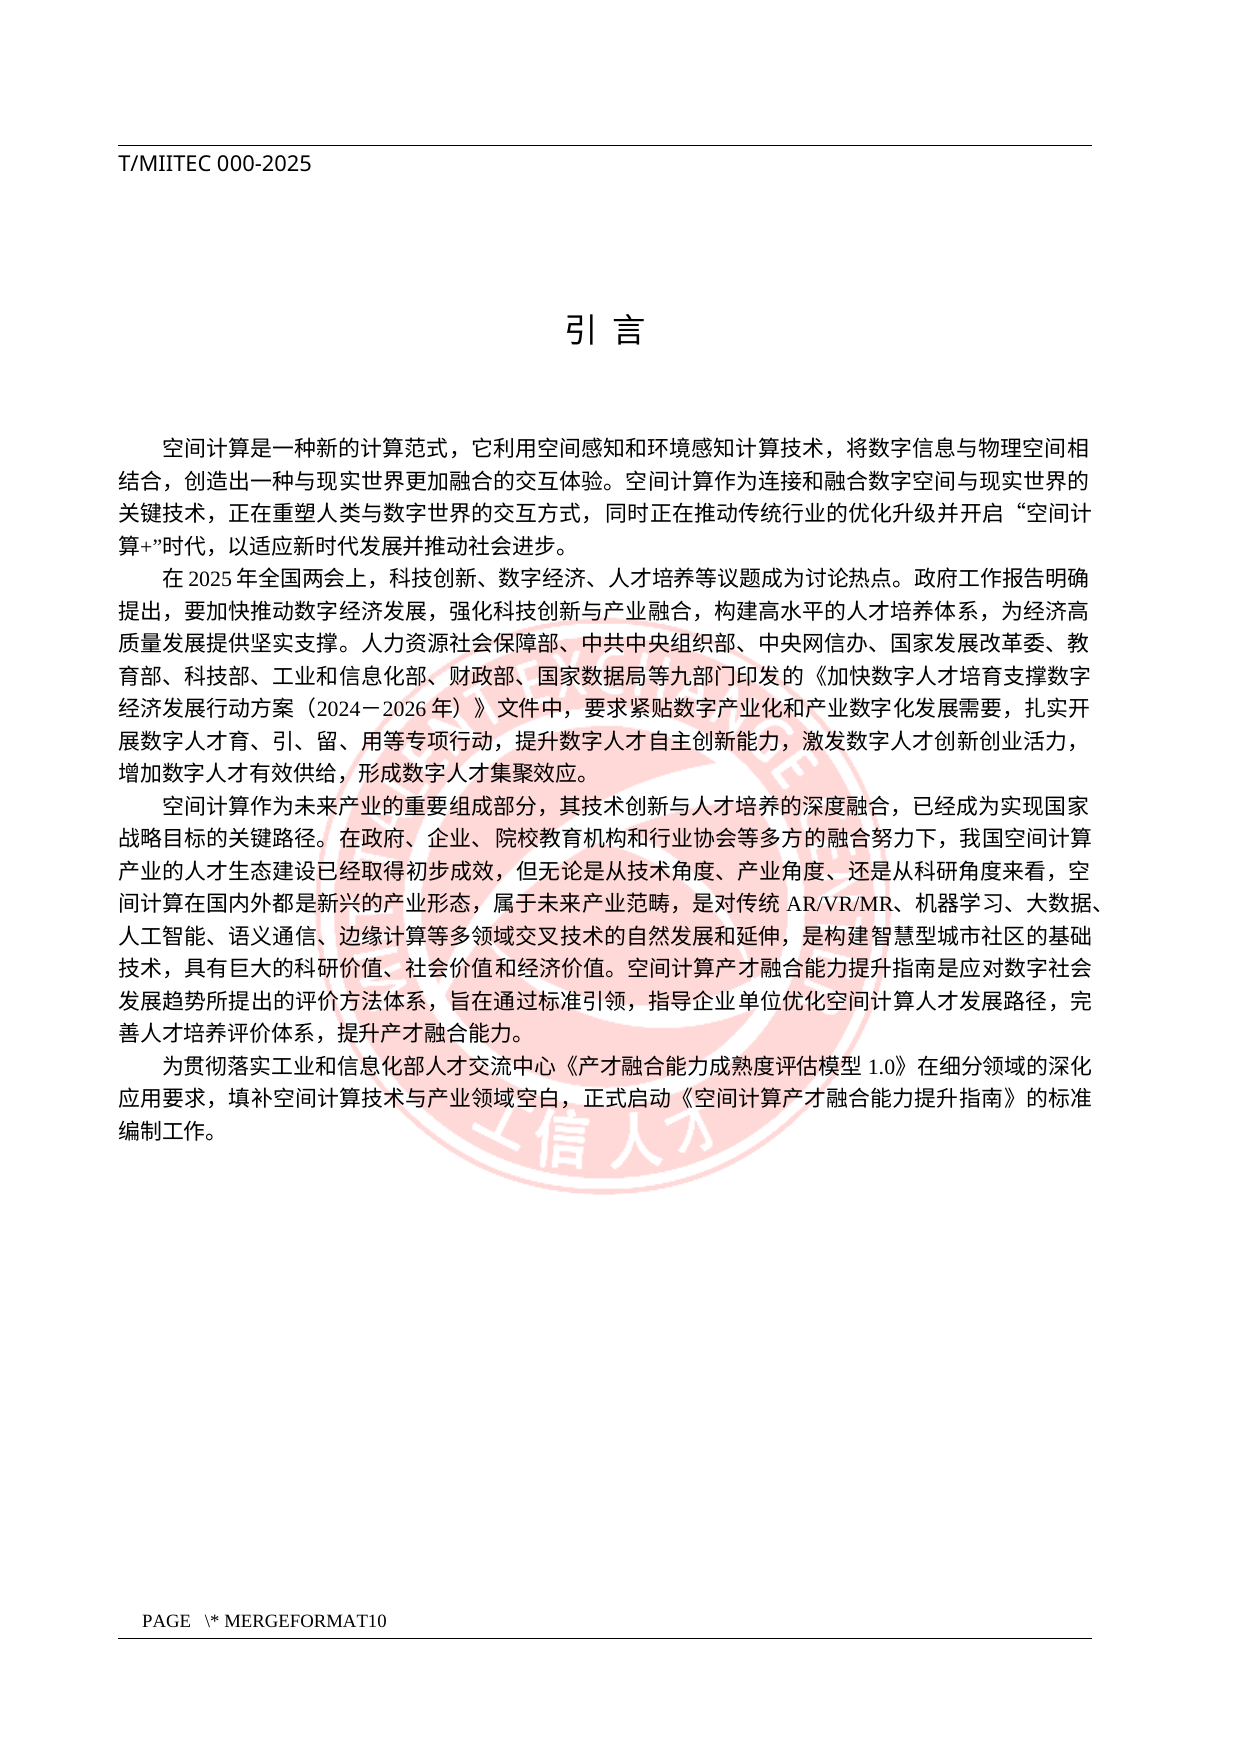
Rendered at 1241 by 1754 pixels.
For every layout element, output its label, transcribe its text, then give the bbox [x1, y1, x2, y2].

text 空间计算作为未来产业的重要组成部分，其技术创新与人才培养的深度融合，已经成为实现国家战略目标的关键路径。在政府、企业、院校教育机构和行业协会等多方的融合努力下，我国空间计算产业的人才生态建设已经取得初步成效，但无论是从技术角度、产业角度、还是从科研角度来看，空间计算在国内外都是新兴的产业形态，属于未来产业范畴，是对传统AR/VR/MR、机器学习、大数据、人工智能、语义通信、边缘计算等多领域交叉技术的自然发展和延伸，是构建智慧型城市社区的基础技术，具有巨大的科研价值、社会价值和经济价值。空间计算产才融合能力提升指南是应对数字社会发展趋势所提出的评价方法体系，旨在通过标准引领，指导企业单位优化空间计算人才发展路径，完善人才培养评价体系，提升产才融合能力。 [118, 788, 1092, 1048]
text 为贯彻落实工业和信息化部人才交流中心《产才融合能力成熟度评估模型1.0》在细分领域的深化应用要求，填补空间计算技术与产业领域空白，正式启动《空间计算产才融合能力提升指南》的标准编制工作。 [118, 1048, 1092, 1146]
text 在2025年全国两会上，科技创新、数字经济、人才培养等议题成为讨论热点。政府工作报告明确提出，要加快推动数字经济发展，强化科技创新与产业融合，构建高水平的人才培养体系，为经济高质量发展提供坚实支撑。人力资源社会保障部、中共中央组织部、中央网信办、国家发展改革委、教育部、科技部、工业和信息化部、财政部、国家数据局等九部门印发的《加快数字人才培育支撑数字经济发展行动方案（2024－2026年）》文件中，要求紧贴数字产业化和产业数字化发展需要，扎实开展数字人才育、引、留、用等专项行动，提升数字人才自主创新能力，激发数字人才创新创业活力，增加数字人才有效供给，形成数字人才集聚效应。 [118, 561, 1092, 788]
subtitle 引 言 [118, 295, 1092, 360]
text 空间计算是一种新的计算范式，它利用空间感知和环境感知计算技术，将数字信息与物理空间相结合，创造出一种与现实世界更加融合的交互体验。空间计算作为连接和融合数字空间与现实世界的关键技术，正在重塑人类与数字世界的交互方式，同时正在推动传统行业的优化升级并开启“空间计算+”时代，以适应新时代发展并推动社会进步。 [118, 431, 1092, 561]
